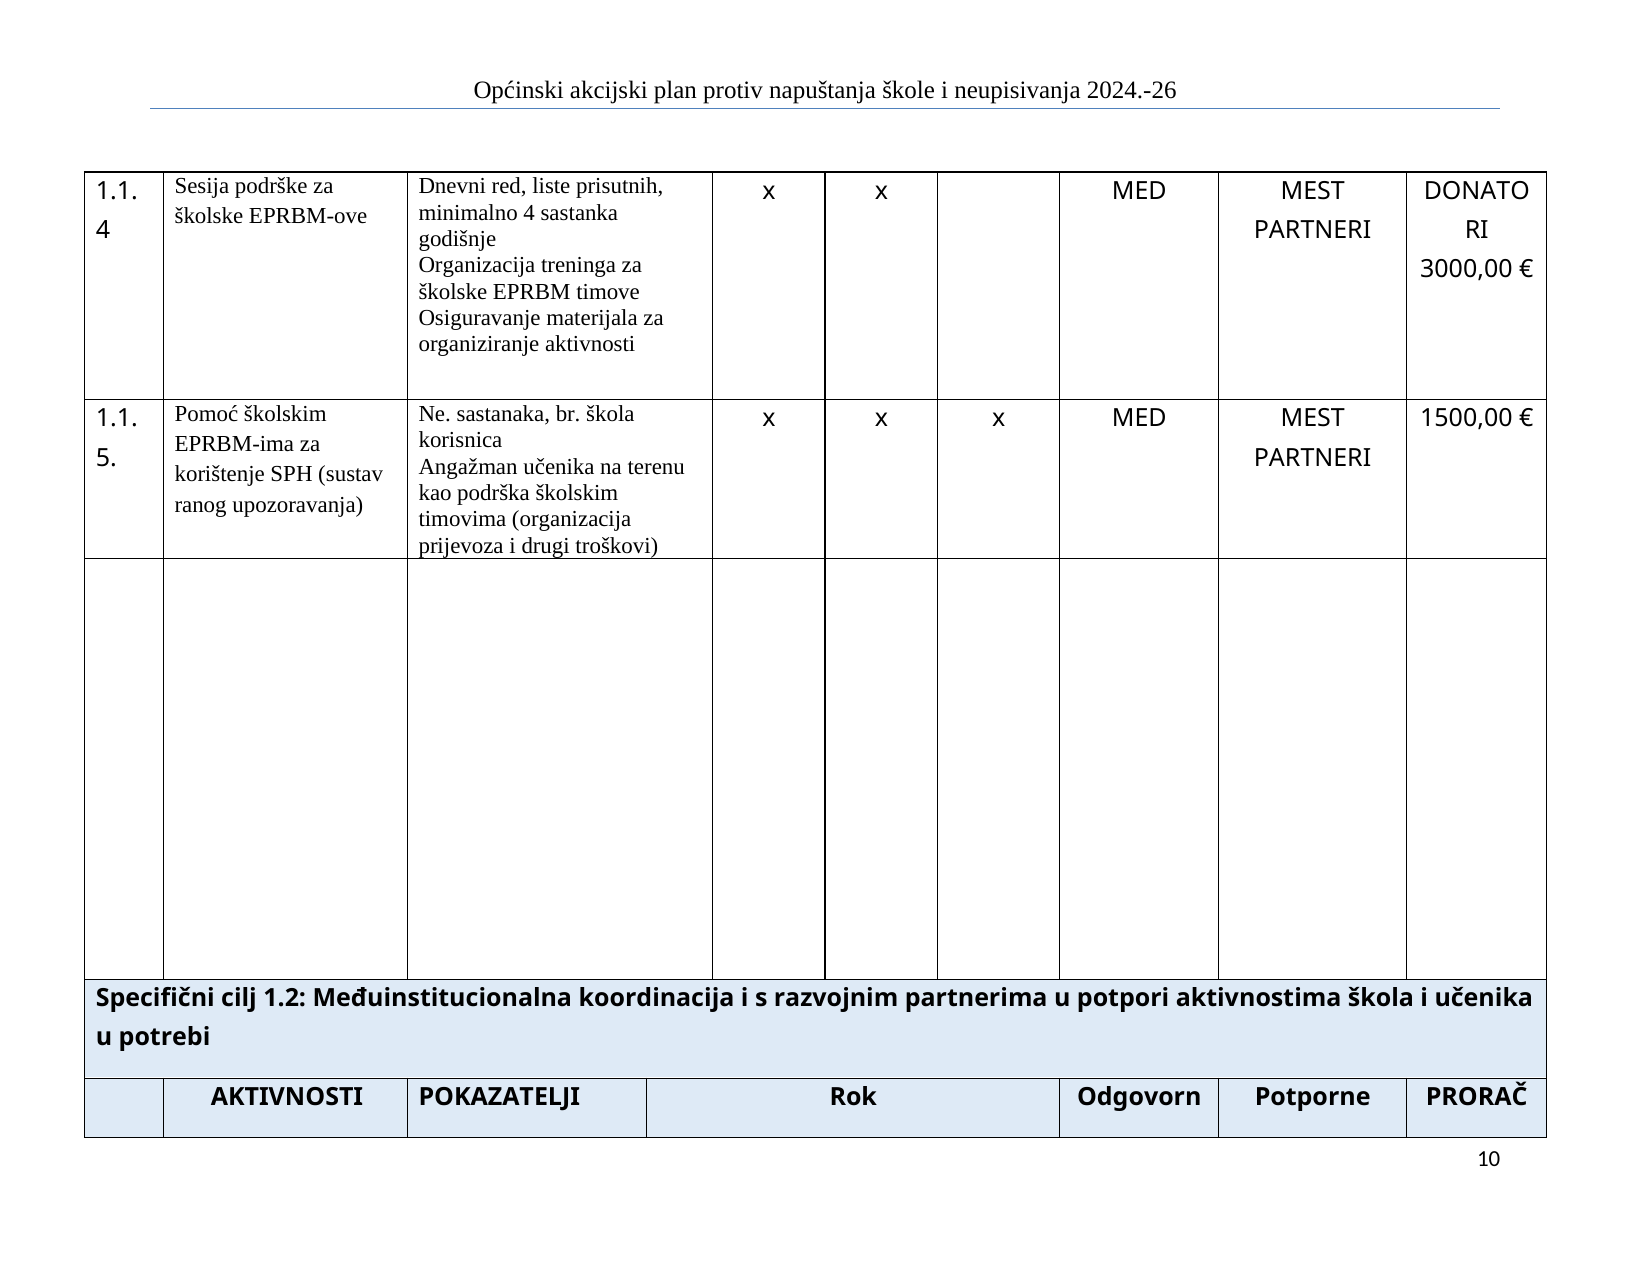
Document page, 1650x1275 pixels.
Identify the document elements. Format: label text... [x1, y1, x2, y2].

table_cell x [826, 173, 937, 399]
table_cell MEST PARTNERI [1219, 173, 1406, 399]
table_cell [85, 1079, 163, 1137]
table_cell MED [1060, 400, 1218, 558]
table_cell [1060, 559, 1218, 978]
table_cell x [938, 400, 1059, 558]
table_cell 1.1.5. [85, 400, 163, 558]
table_cell [938, 559, 1059, 978]
table_cell Specifični cilj 1.2: Međuinstitucionalna koordinacija i s razvojnim partnerima u potpori aktivnostima škola i učenika u potrebi [85, 980, 1546, 1077]
table_cell Dnevni red, liste prisutnih, minimalno 4 sastanka godišnje Organizacija treninga za školske EPRBM timove Osiguravanje materijala za organiziranje aktivnosti [408, 173, 712, 399]
table_cell x [826, 400, 937, 558]
table_cell AKTIVNOSTI [164, 1079, 407, 1137]
table_cell DONATORI 3000,00 € [1407, 173, 1546, 399]
table_cell [713, 559, 824, 978]
table_cell x [713, 400, 824, 558]
table_cell 1500,00 € [1407, 400, 1546, 558]
table_cell 1.1.4 [85, 173, 163, 399]
table_cell POKAZATELJI [408, 1079, 646, 1137]
table_cell MED [1060, 173, 1218, 399]
table_cell x [713, 173, 824, 399]
table_cell Sesija podrške za školske EPRBM-ove [164, 173, 407, 399]
table_cell Rok [647, 1079, 1059, 1137]
table_cell MEST PARTNERI [1219, 400, 1406, 558]
table_cell [1219, 559, 1406, 978]
table_cell [408, 559, 712, 978]
table_cell PRORAČUN [1407, 1079, 1546, 1137]
table_cell [164, 559, 407, 978]
table_cell [1407, 559, 1546, 978]
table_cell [1219, 1079, 1406, 1137]
table_cell Ne. sastanaka, br. škola korisnica Angažman učenika na terenu kao podrška školskim timovima (organizacija prijevoza i drugi troškovi) [408, 400, 712, 558]
table_cell Pomoć školskim EPRBM-ima za korištenje SPH (sustav ranog upozoravanja) [164, 400, 407, 558]
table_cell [1060, 1079, 1218, 1137]
table_cell [826, 559, 937, 978]
table_cell [938, 173, 1059, 399]
table_cell [85, 559, 163, 978]
